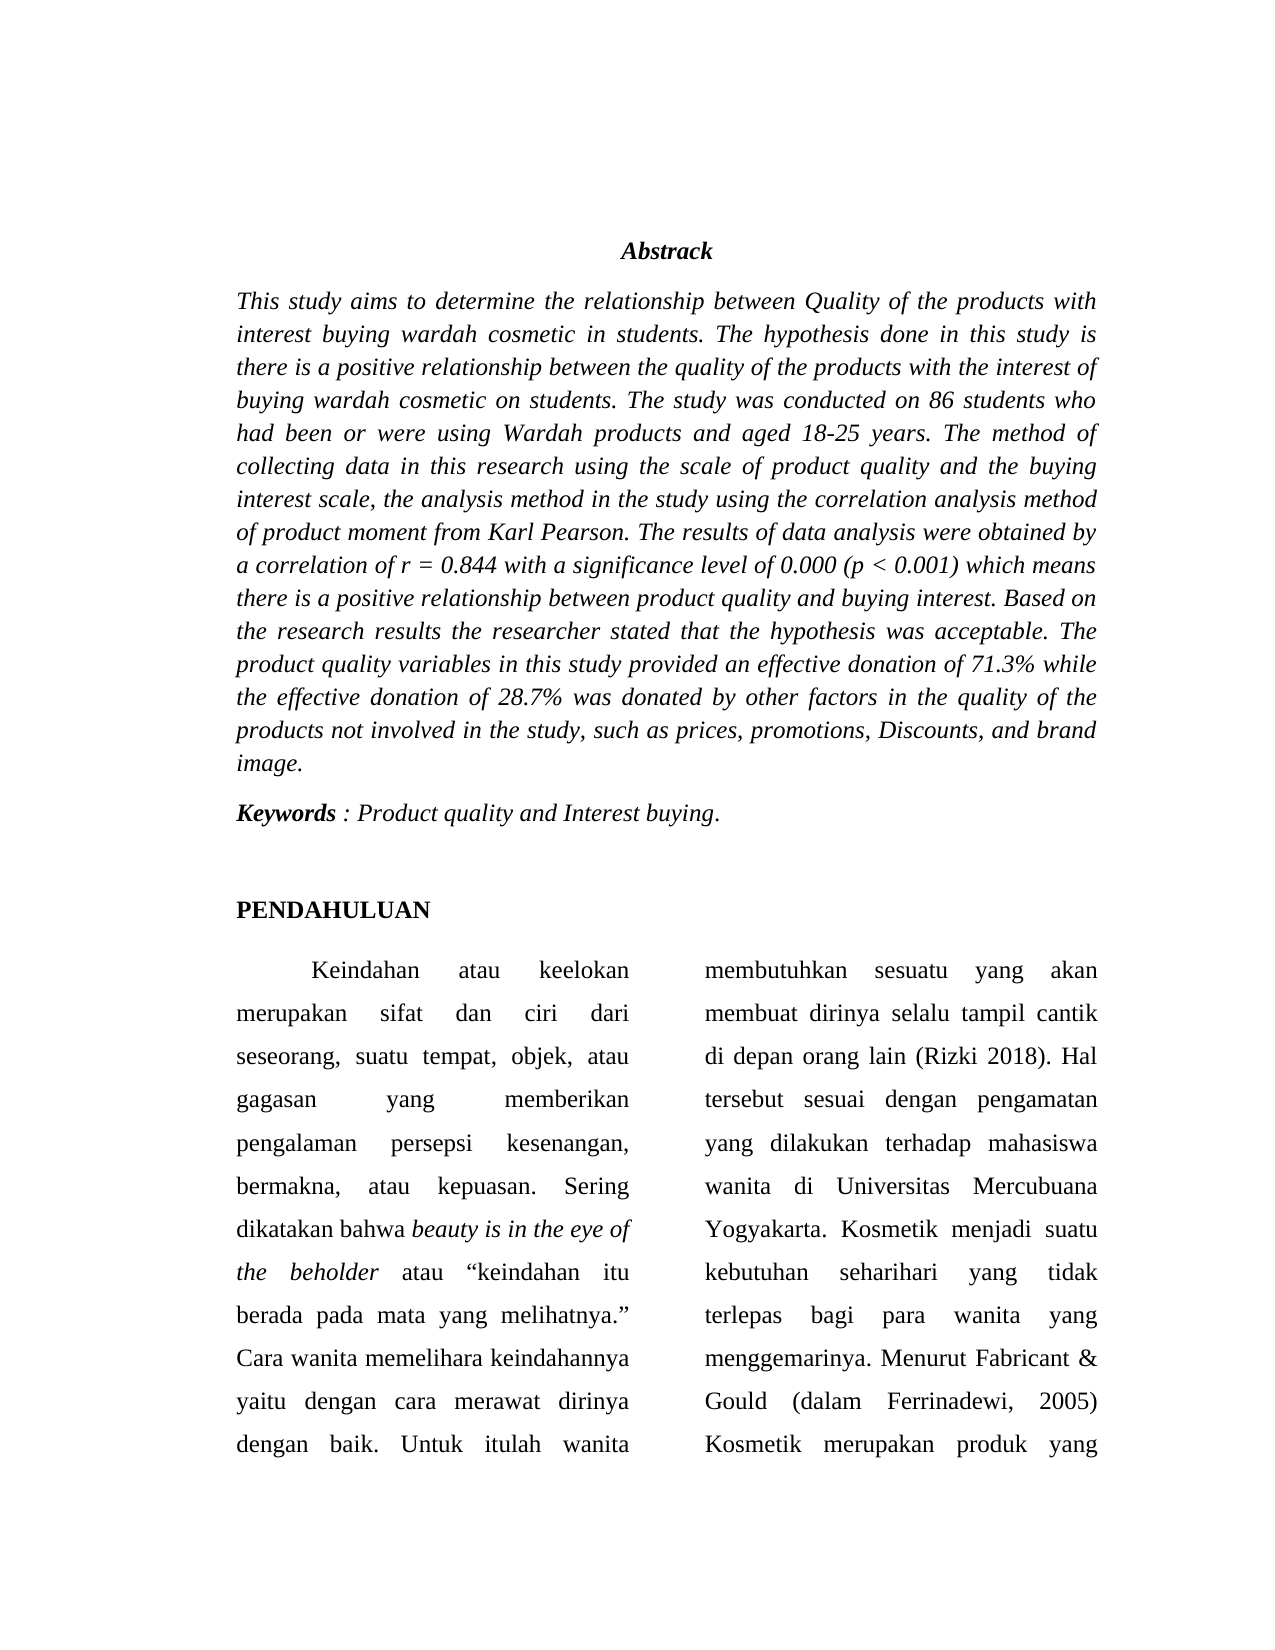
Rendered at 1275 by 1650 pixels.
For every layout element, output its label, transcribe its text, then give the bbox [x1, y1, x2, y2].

text This study aims to determine the relationship between Quality of the products with interest buying wardah cosmetic in students. The hypothesis done in this study is there is a positive relationship between the quality of the products with the interest of buying wardah cosmetic on students. The study was conducted on 86 students who had been or were using Wardah products and aged 18-25 years. The method of collecting data in this research using the scale of product quality and the buying interest scale, the analysis method in the study using the correlation analysis method of product moment from Karl Pearson. The results of data analysis were obtained by a correlation of r = 0.844 with a significance level of 0.000 (p < 0.001) which means there is a positive relationship between product quality and buying interest. Based on the research results the researcher stated that the hypothesis was acceptable. The product quality variables in this study provided an effective donation of 71.3% while the effective donation of 28.7% was donated by other factors in the quality of the products not involved in the study, such as prices, promotions, Discounts, and brand image. [236, 286, 1098, 777]
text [236, 955, 629, 1458]
text Keywords : Product quality and Interest buying. [236, 798, 1098, 827]
text Abstrack [236, 236, 1098, 265]
text PENDAHULUAN [236, 895, 1098, 924]
